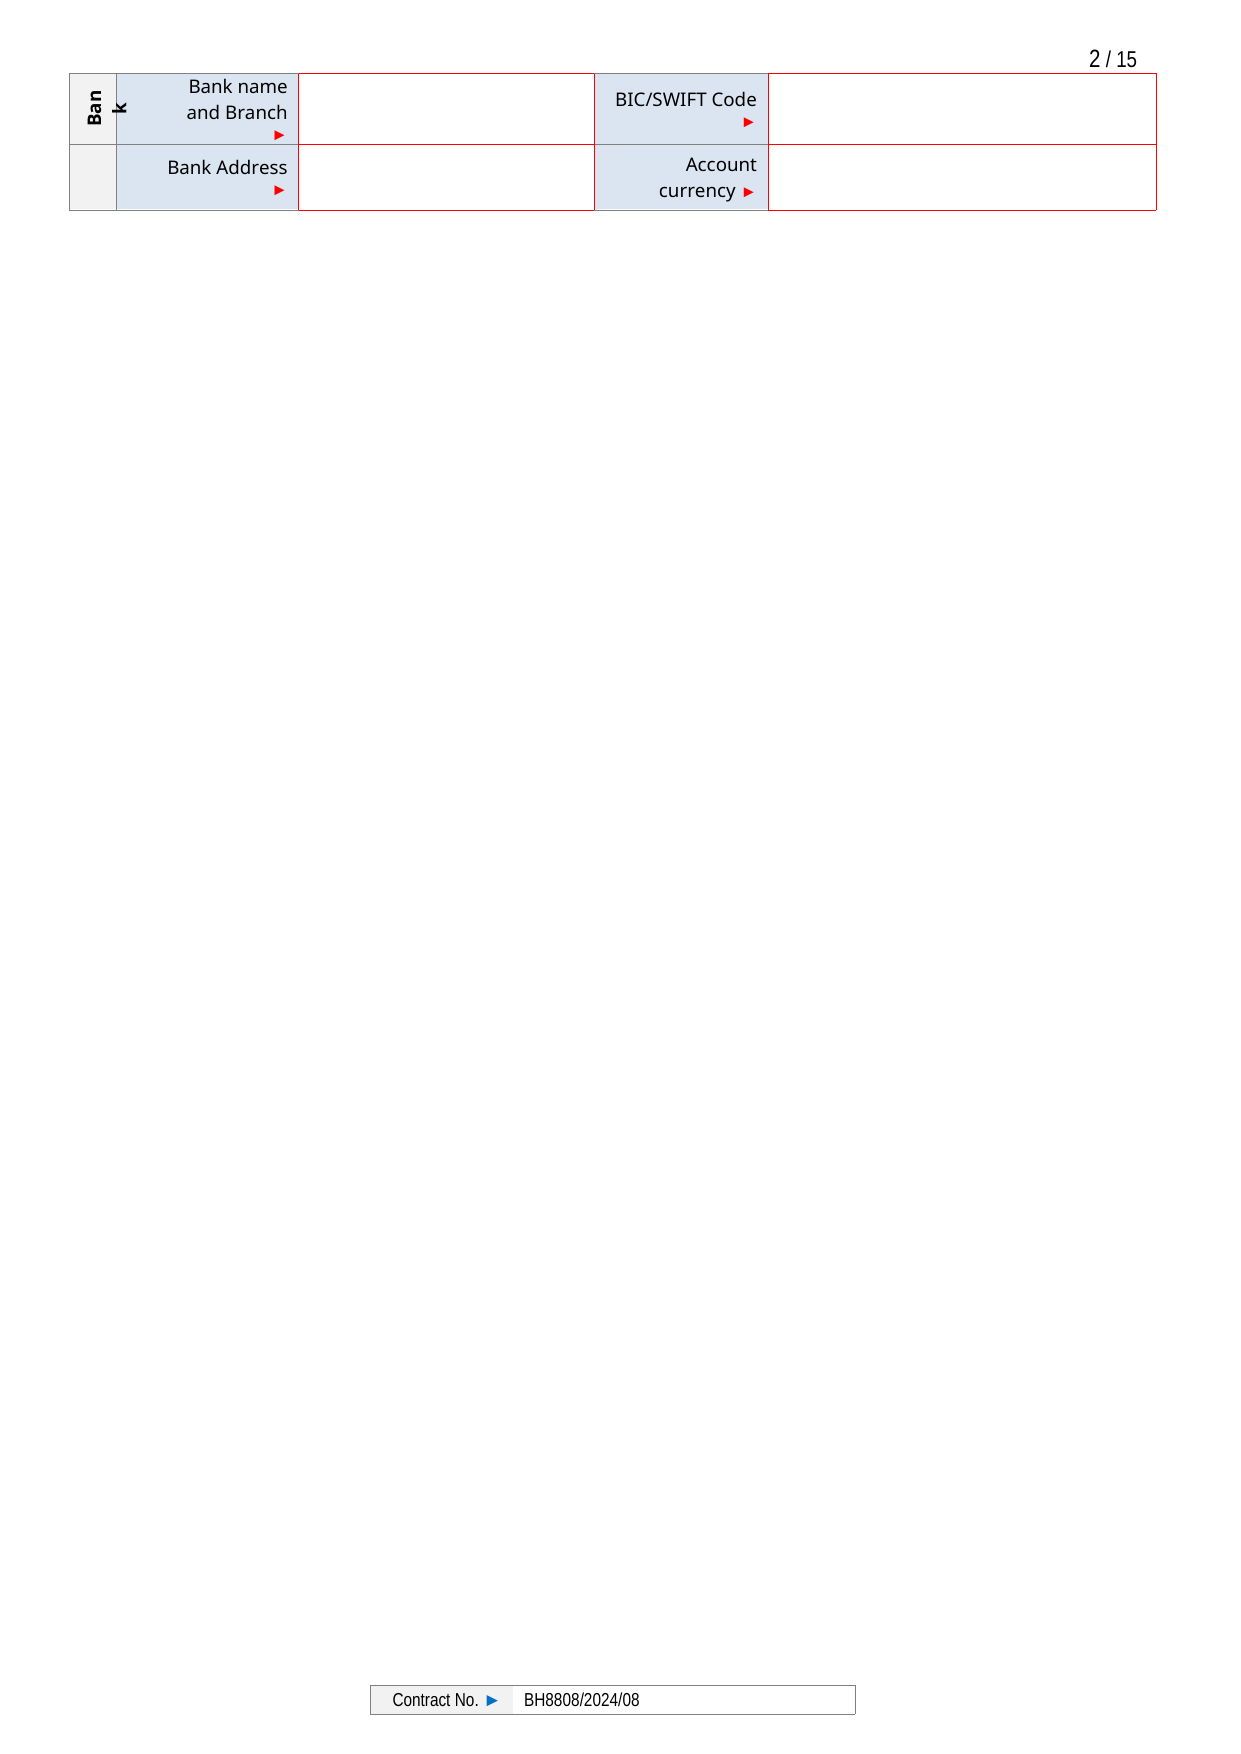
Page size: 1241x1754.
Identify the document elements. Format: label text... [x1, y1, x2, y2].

table_cell Account currency ► [595, 145, 768, 209]
table_cell BIC/SWIFT Code ► [595, 74, 768, 144]
table_cell [70, 145, 116, 209]
table_cell [769, 145, 1156, 209]
table_cell [299, 74, 594, 144]
table_cell Bank Address ► [117, 145, 298, 209]
table_cell [299, 145, 594, 209]
table_cell Bank name and Branch ► [117, 74, 298, 144]
table_cell [769, 74, 1156, 144]
